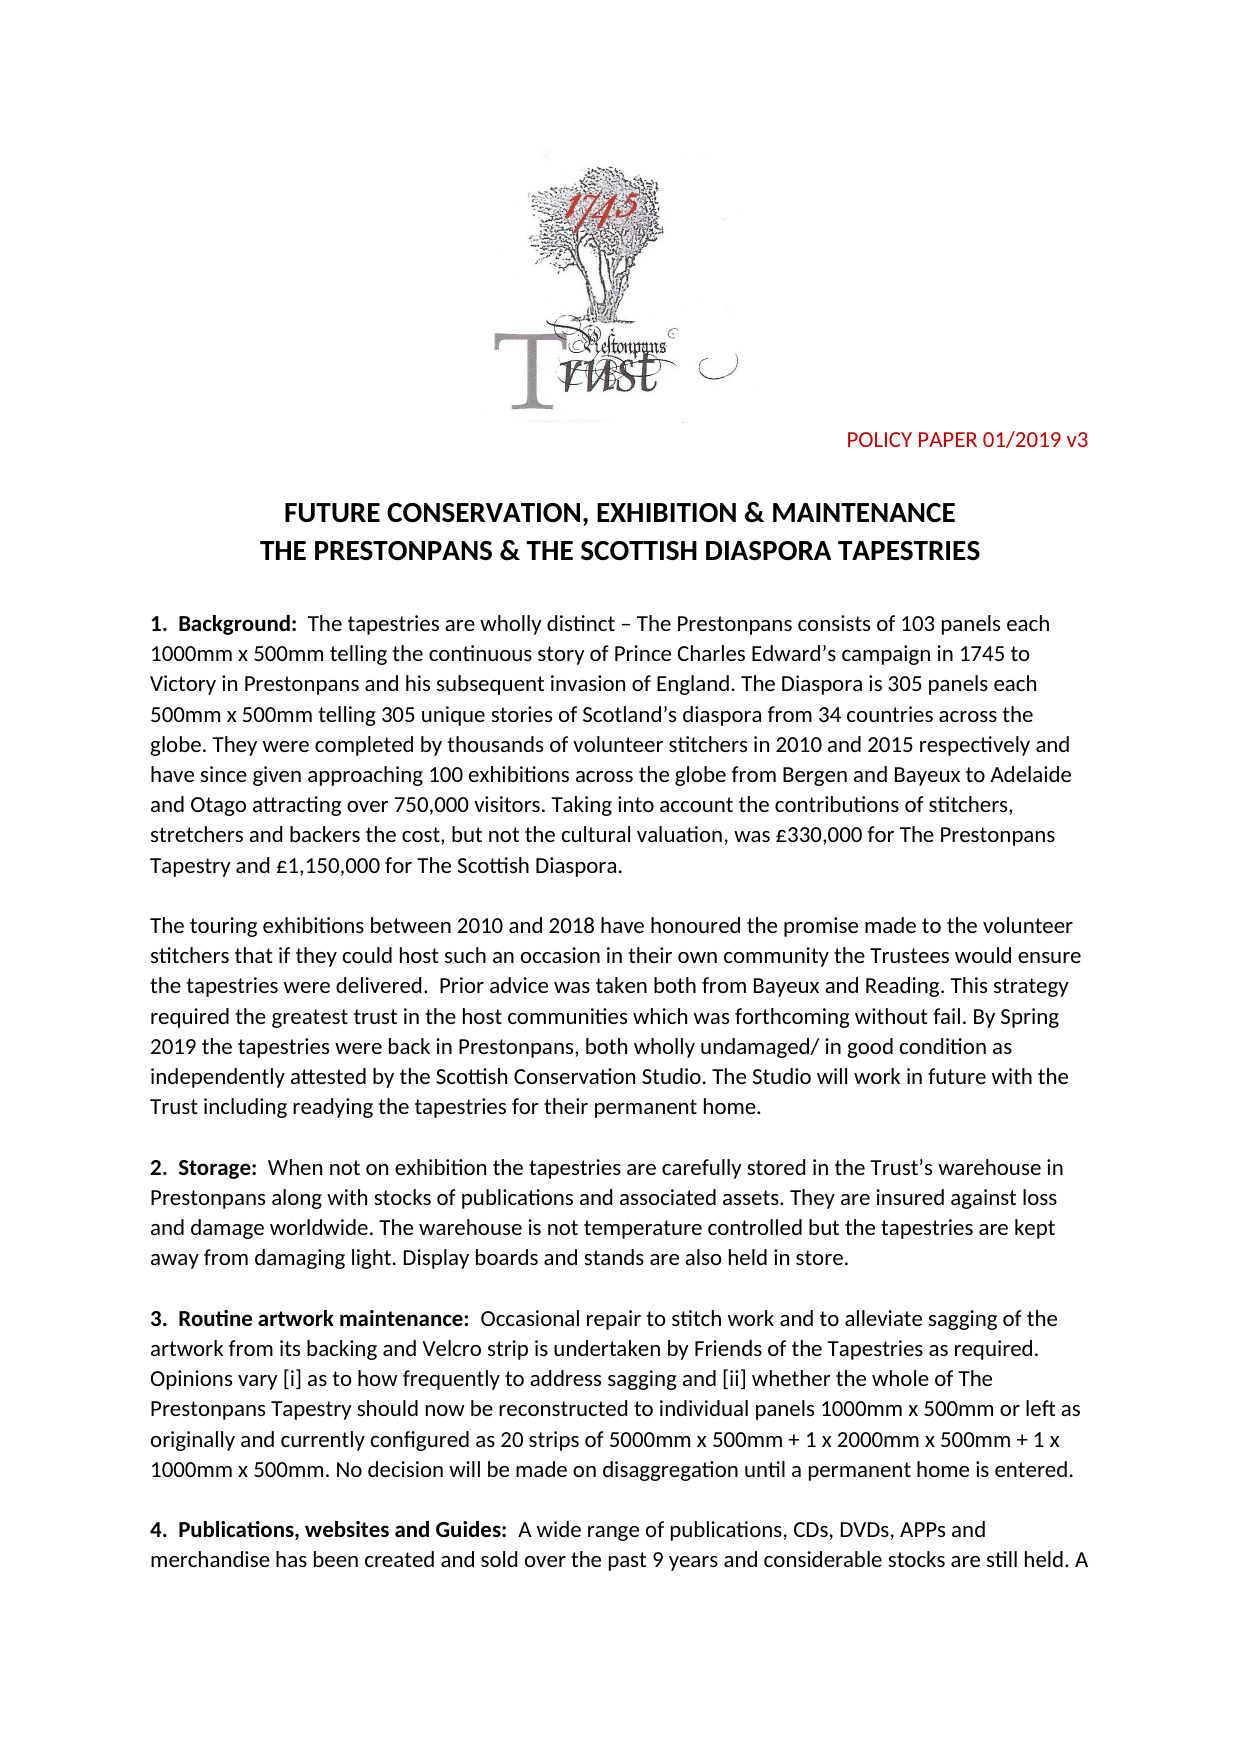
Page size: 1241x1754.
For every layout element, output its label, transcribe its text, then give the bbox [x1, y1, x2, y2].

text FUTURE CONSERVATION, EXHIBITION & MAINTENANCE [150, 494, 1090, 529]
text POLICY PAPER 01/2019 v3 [150, 425, 1090, 453]
text THE PRESTONPANS & THE SCOTTISH DIASPORA TAPESTRIES [150, 532, 1090, 568]
text The touring exhibitions between 2010 and 2018 have honoured the promise made to the volunteer stitchers that if they could host such an occasion in their own community the Trustees would ensure the tapestries were delivered. Prior advice was taken both from Bayeux and Reading. This strategy required the greatest trust in the host communities which was forthcoming without fail. By Spring 2019 the tapestries were back in Prestonpans, both wholly undamaged/ in good condition as independently attested by the Scottish Conservation Studio. The Studio will work in future with the Trust including readying the tapestries for their permanent home. [150, 911, 1090, 1120]
picture [482, 150, 759, 423]
text 1. Background: The tapestries are wholly distinct – The Prestonpans consists of 103 panels each 1000mm x 500mm telling the continuous story of Prince Charles Edward’s campaign in 1745 to Victory in Prestonpans and his subsequent invasion of England. The Diaspora is 305 panels each 500mm x 500mm telling 305 unique stories of Scotland’s diaspora from 34 countries across the globe. They were completed by thousands of volunteer stitchers in 2010 and 2015 respectively and have since given approaching 100 exhibitions across the globe from Bergen and Bayeux to Adelaide and Otago attracting over 750,000 visitors. Taking into account the contributions of stitchers, stretchers and backers the cost, but not the cultural valuation, was £330,000 for The Prestonpans Tapestry and £1,150,000 for The Scottish Diaspora. [150, 609, 1090, 879]
text 2. Storage: When not on exhibition the tapestries are carefully stored in the Trust’s warehouse in Prestonpans along with stocks of publications and associated assets. They are insured against loss and damage worldwide. The warehouse is not temperature controlled but the tapestries are kept away from damaging light. Display boards and stands are also held in store. [150, 1153, 1090, 1271]
text 3. Routine artwork maintenance: Occasional repair to stitch work and to alleviate sagging of the artwork from its backing and Velcro strip is undertaken by Friends of the Tapestries as required. Opinions vary [i] as to how frequently to address sagging and [ii] whether the whole of The Prestonpans Tapestry should now be reconstructed to individual panels 1000mm x 500mm or left as originally and currently configured as 20 strips of 5000mm x 500mm + 1 x 2000mm x 500mm + 1 x 1000mm x 500mm. No decision will be made on disaggregation until a permanent home is entered. [150, 1304, 1090, 1483]
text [150, 1515, 1090, 1573]
